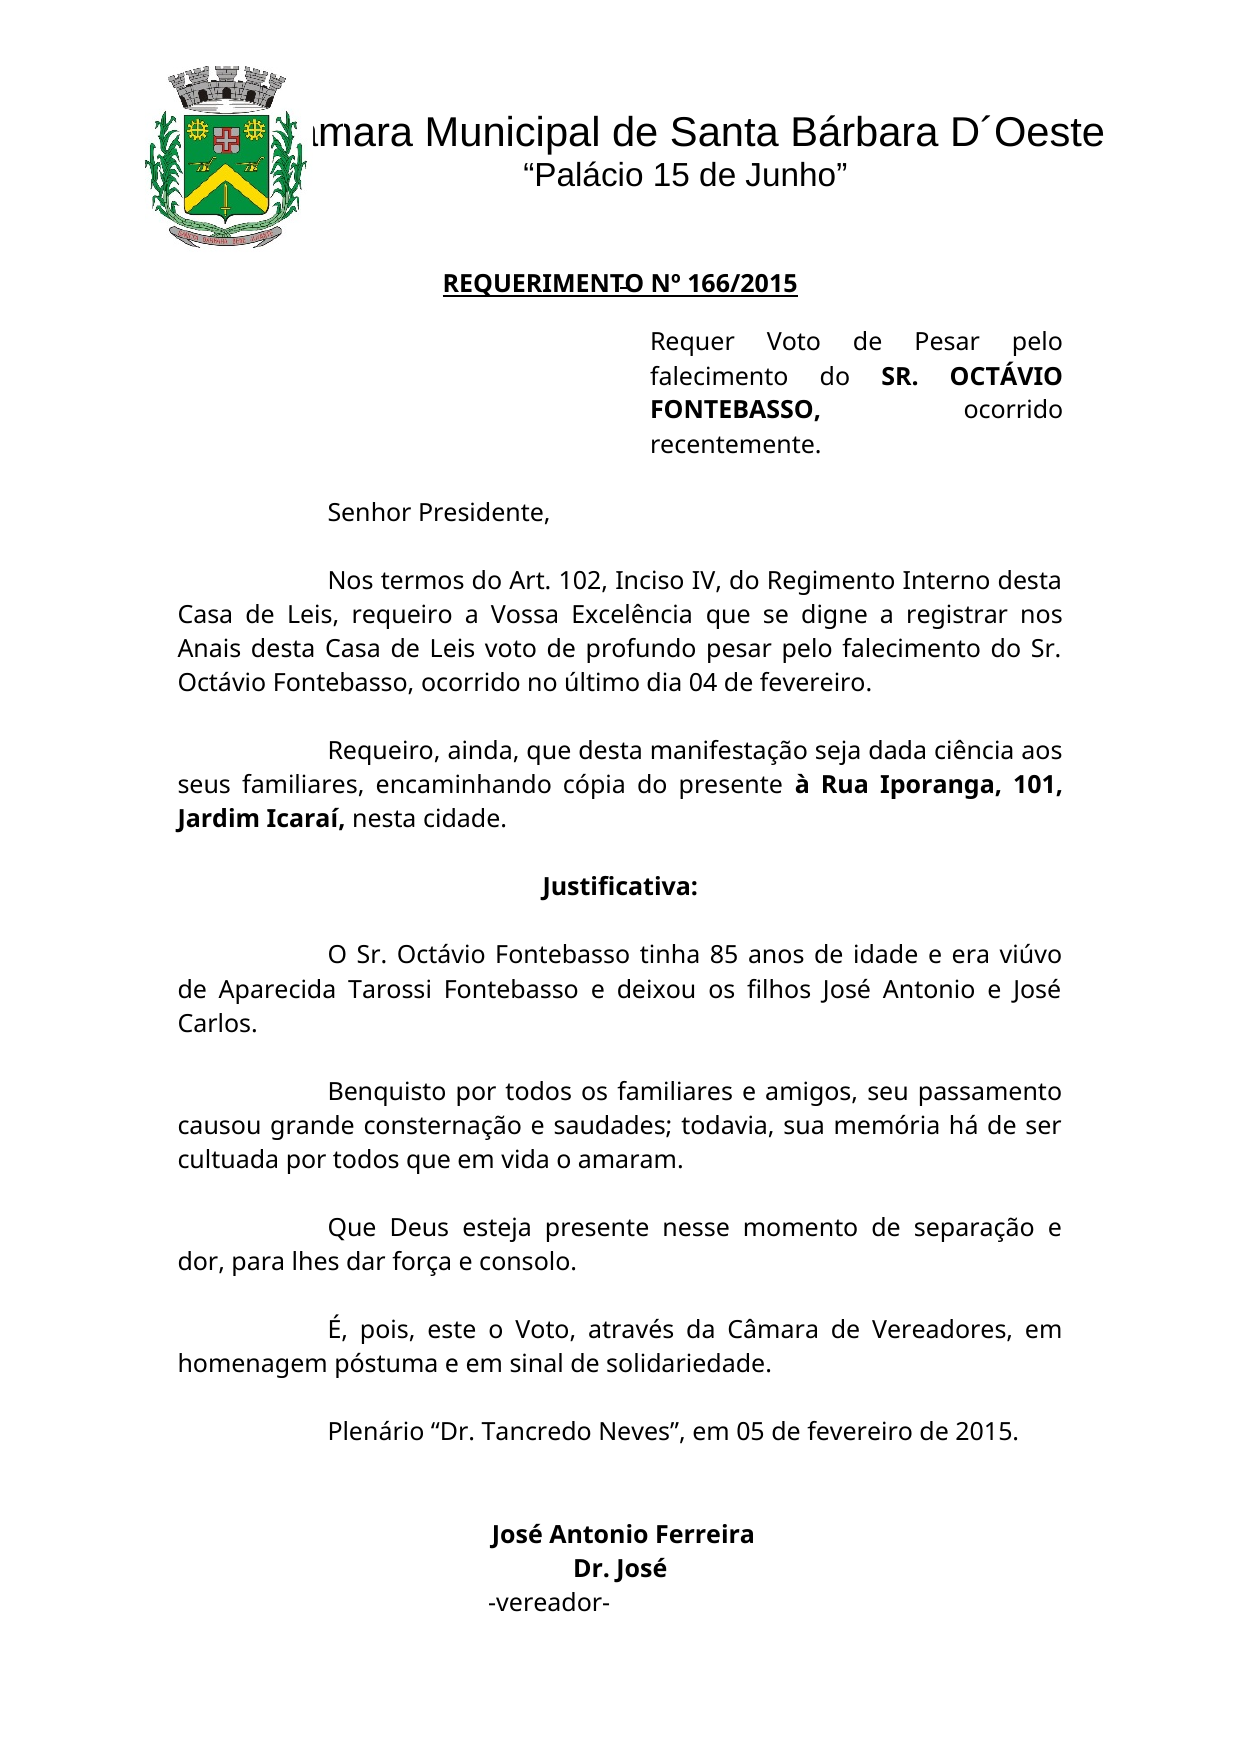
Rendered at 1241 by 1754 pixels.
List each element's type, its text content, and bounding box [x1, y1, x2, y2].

title REQUERIMENTO Nº 166/2015 [177, 266, 1063, 300]
text -vereador- [177, 1584, 1063, 1618]
text Justificativa: [177, 869, 1063, 903]
text É, pois, este o Voto, através da Câmara de Vereadores, em homenagem póstuma e em sinal de solidariedade. [177, 1312, 1063, 1380]
text Nos termos do Art. 102, Inciso IV, do Regimento Interno desta Casa de Leis, requeiro a Vossa Excelência que se digne a registrar nos Anais desta Casa de Leis voto de profundo pesar pelo falecimento do Sr. Octávio Fontebasso, ocorrido no último dia 04 de fevereiro. [177, 562, 1063, 699]
text Senhor Presidente, [177, 494, 1063, 528]
text Plenário “Dr. Tancredo Neves”, em 05 de fevereiro de 2015. [177, 1414, 1063, 1448]
text Dr. José [177, 1550, 1063, 1584]
text O Sr. Octávio Fontebasso tinha 85 anos de idade e era viúvo de Aparecida Tarossi Fontebasso e deixou os filhos José Antonio e José Carlos. [177, 937, 1063, 1039]
text Requer Voto de Pesar pelo falecimento do SR. OCTÁVIO FONTEBASSO, ocorrido recentemente. [650, 324, 1063, 460]
text Benquisto por todos os familiares e amigos, seu passamento causou grande consternação e saudades; todavia, sua memória há de ser cultuada por todos que em vida o amaram. [177, 1073, 1063, 1176]
text Requeiro, ainda, que desta manifestação seja dada ciência aos seus familiares, encaminhando cópia do presente à Rua Iporanga, 101, Jardim Icaraí, nesta cidade. [177, 733, 1063, 835]
text Que Deus esteja presente nesse momento de separação e dor, para lhes dar força e consolo. [177, 1210, 1063, 1278]
picture [144, 66, 314, 255]
text José Antonio Ferreira [177, 1516, 1063, 1550]
